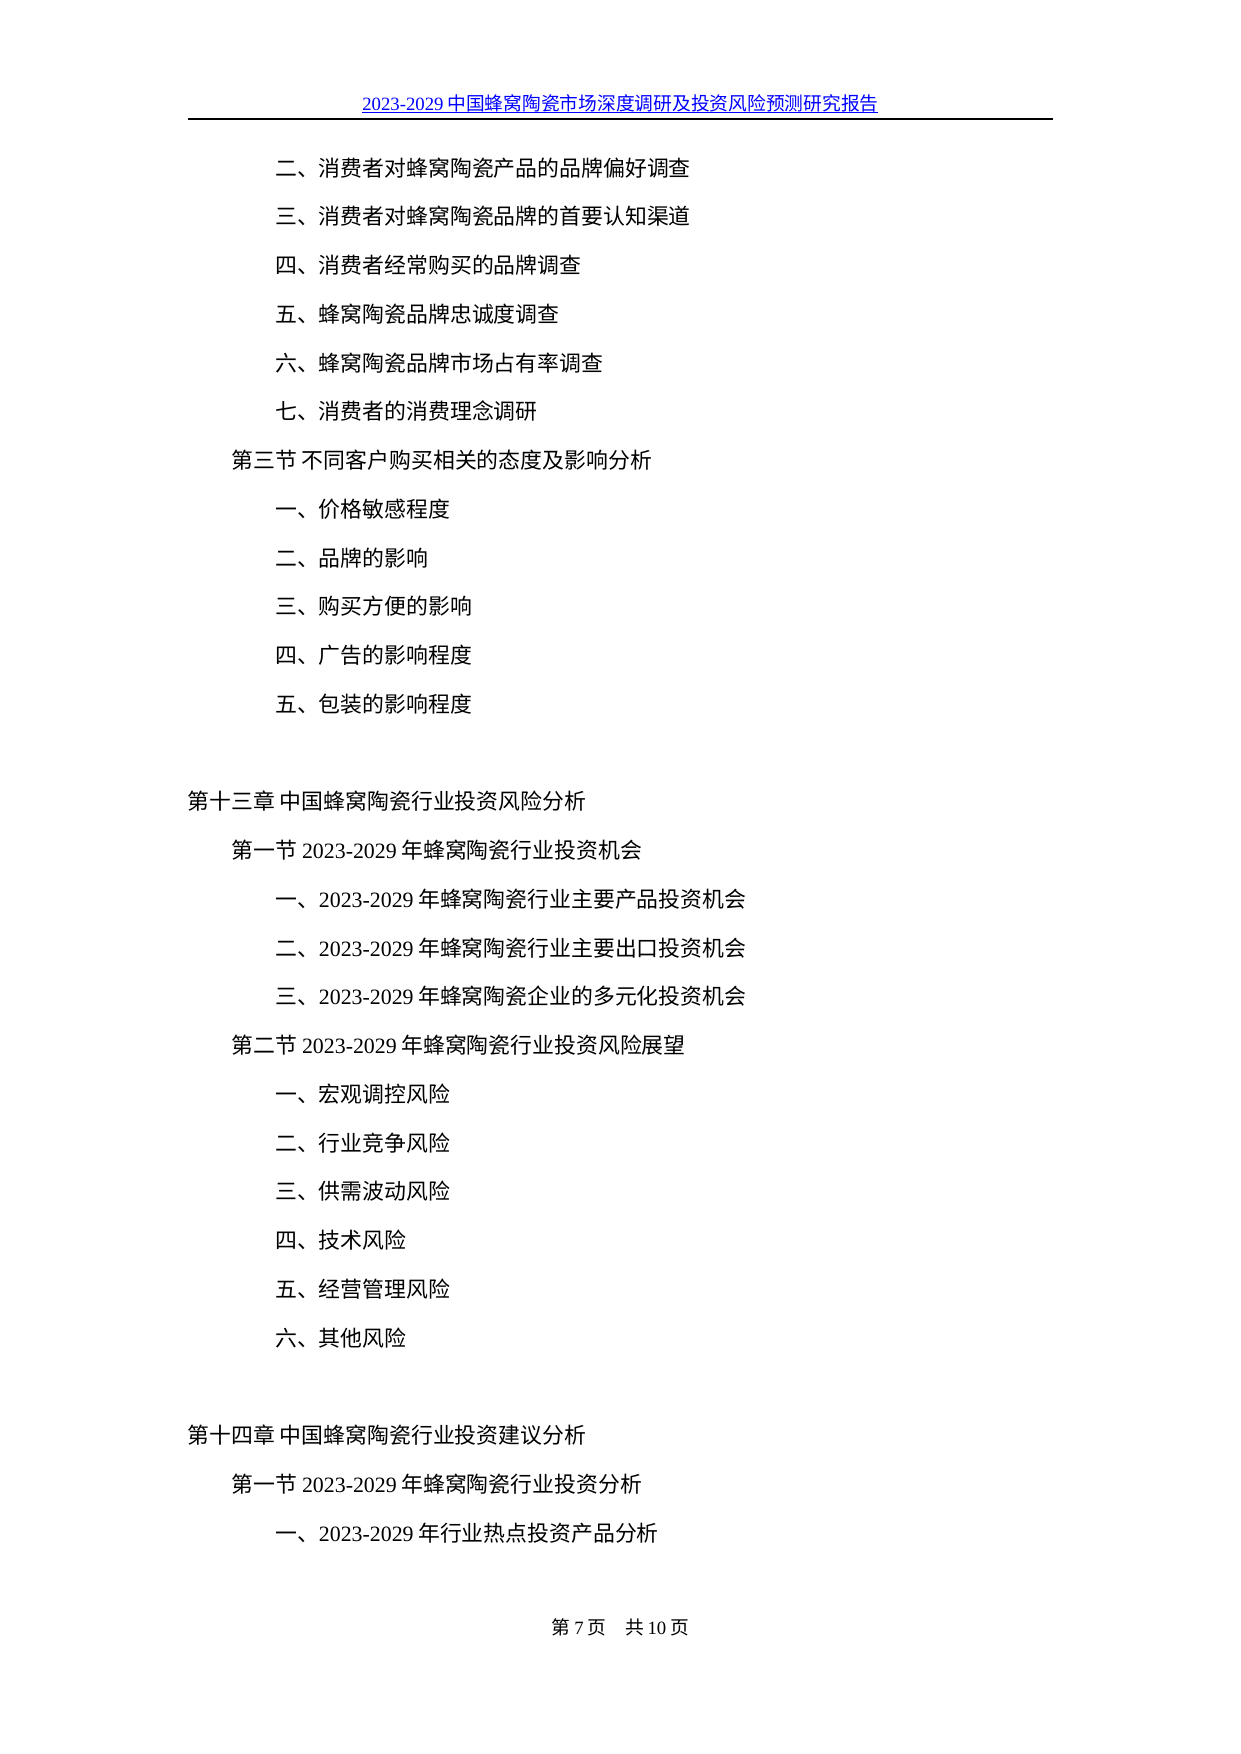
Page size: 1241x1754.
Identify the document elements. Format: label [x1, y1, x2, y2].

text [187, 150, 1053, 1548]
